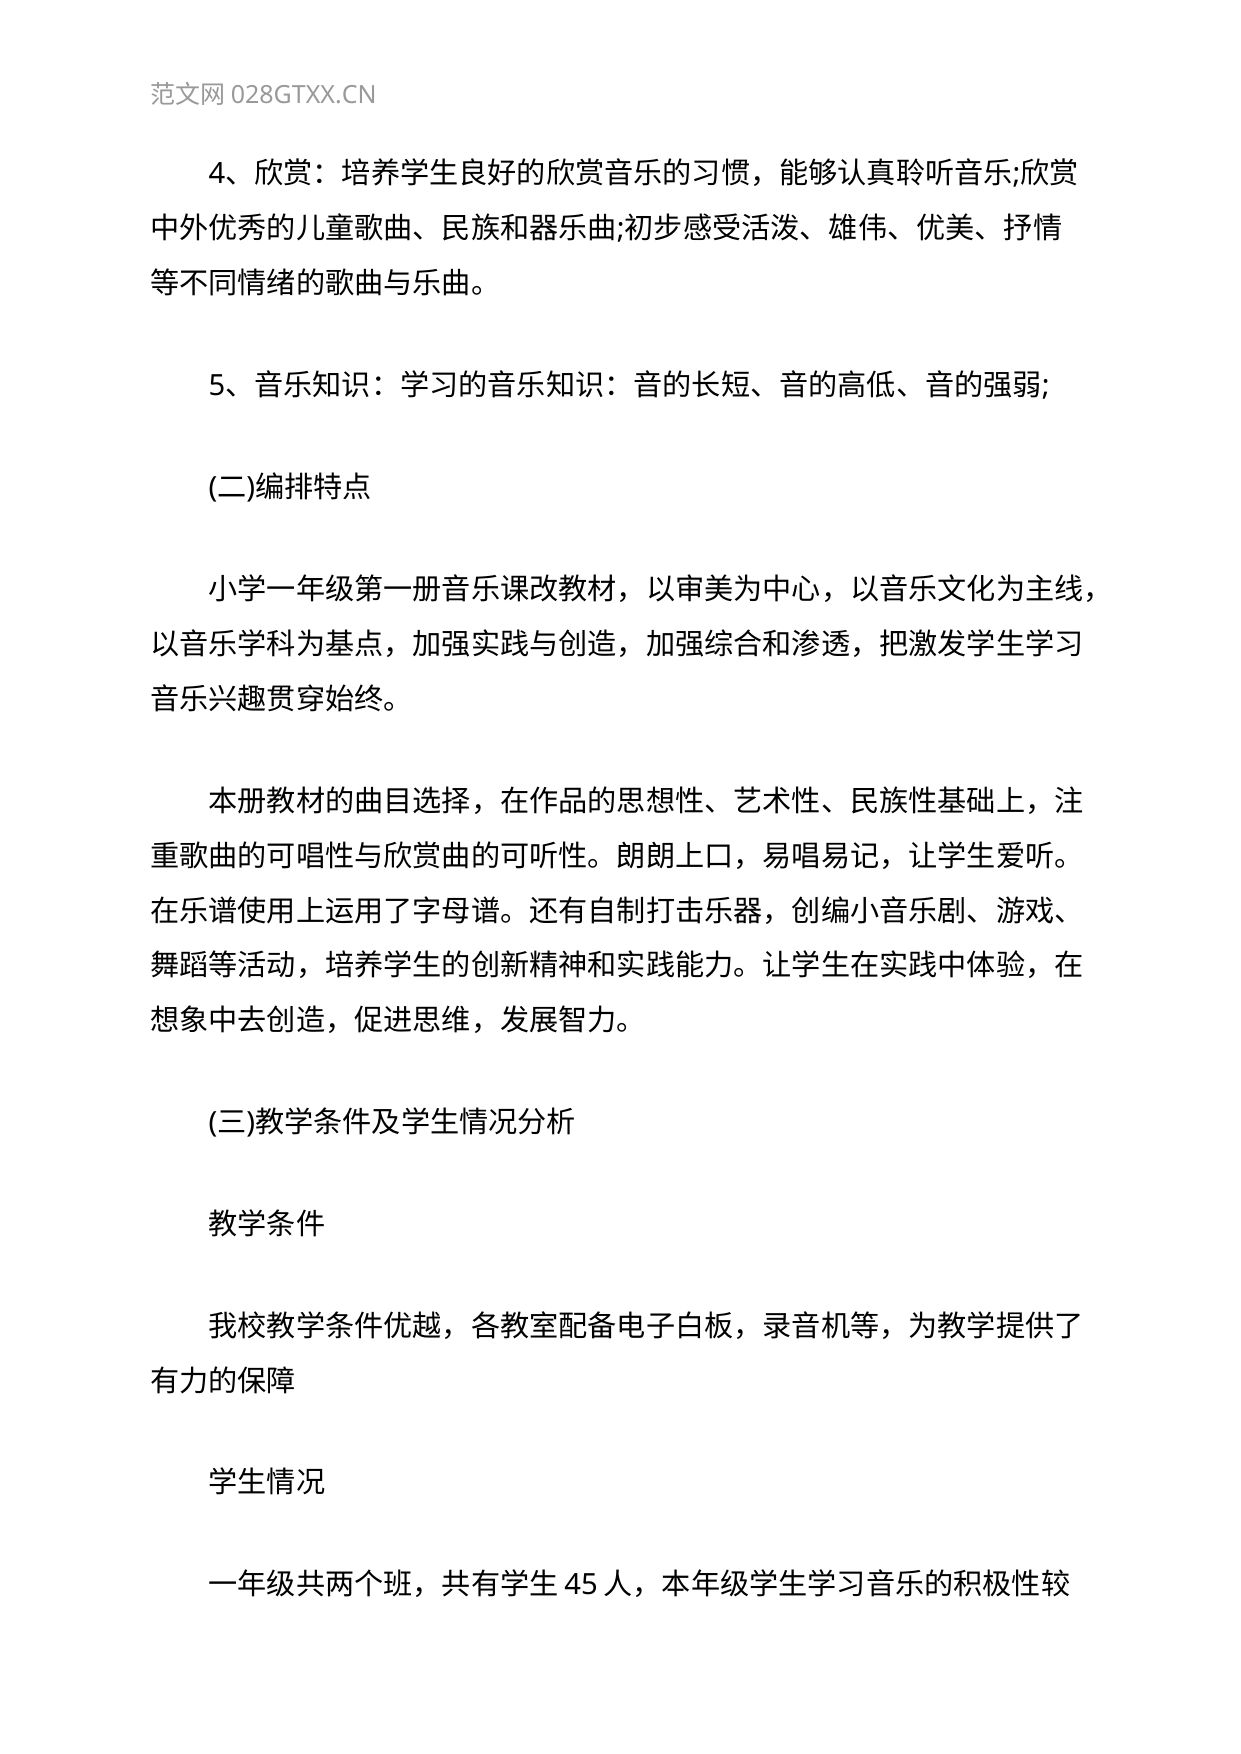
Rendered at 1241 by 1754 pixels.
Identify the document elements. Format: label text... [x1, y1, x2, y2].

text 4、欣赏：培养学生良好的欣赏音乐的习惯，能够认真聆听音乐;欣赏中外优秀的儿童歌曲、民族和器乐曲;初步感受活泼、雄伟、优美、抒情等不同情绪的歌曲与乐曲。 [150, 150, 1090, 302]
text 学生情况 [150, 1459, 1090, 1501]
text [150, 1561, 1090, 1603]
text 本册教材的曲目选择，在作品的思想性、艺术性、民族性基础上，注重歌曲的可唱性与欣赏曲的可听性。朗朗上口，易唱易记，让学生爱听。在乐谱使用上运用了字母谱。还有自制打击乐器，创编小音乐剧、游戏、舞蹈等活动，培养学生的创新精神和实践能力。让学生在实践中体验，在想象中去创造，促进思维，发展智力。 [150, 777, 1090, 1039]
text 教学条件 [150, 1201, 1090, 1243]
text (三)教学条件及学生情况分析 [150, 1099, 1090, 1141]
text 5、音乐知识：学习的音乐知识：音的长短、音的高低、音的强弱; [150, 362, 1090, 404]
text 我校教学条件优越，各教室配备电子白板，录音机等，为教学提供了有力的保障 [150, 1302, 1090, 1399]
text 小学一年级第一册音乐课改教材，以审美为中心，以音乐文化为主线，以音乐学科为基点，加强实践与创造，加强综合和渗透，把激发学生学习音乐兴趣贯穿始终。 [150, 566, 1090, 718]
text (二)编排特点 [150, 464, 1090, 506]
